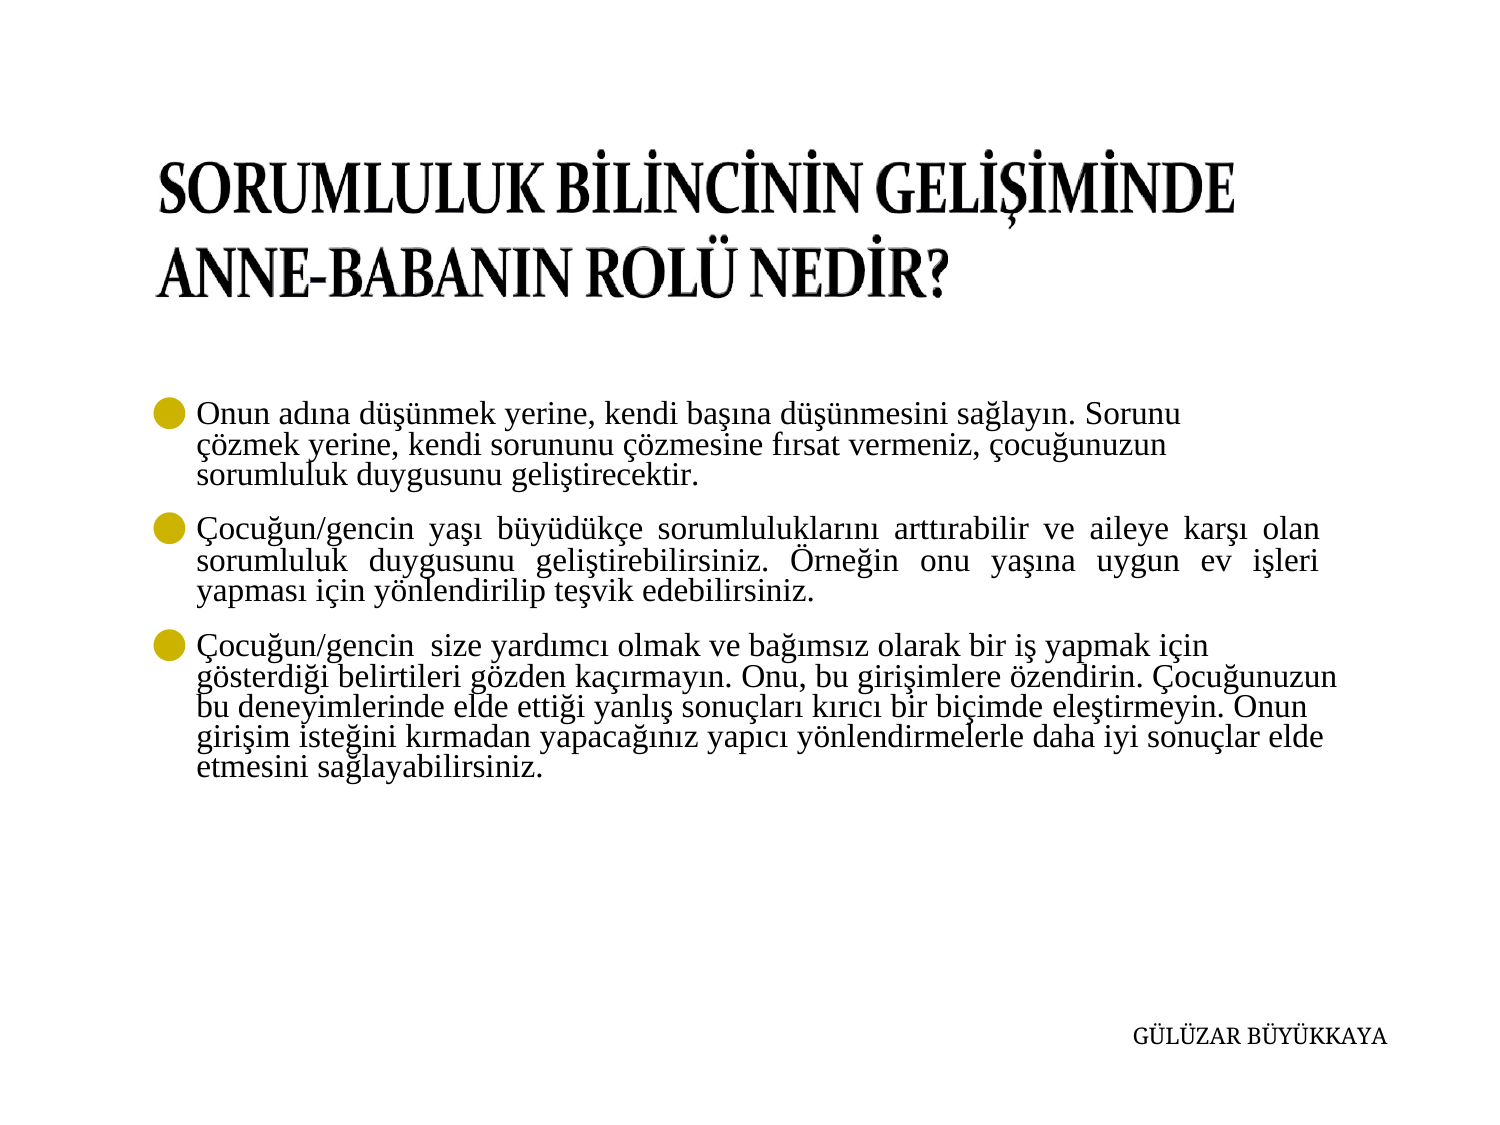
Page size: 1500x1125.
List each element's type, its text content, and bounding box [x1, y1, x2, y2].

picture [159, 149, 1234, 230]
list Onun adına düşünmek yerine, kendi başına düşünmesini sağlayın. Sorunu çözmek yerine, kendi sorununu çözmesine fırsat vermeniz, çocuğunuzun sorumluluk duygusunu geliştirecektir. [151, 389, 1292, 493]
list Çocuğun/gencin yaşı büyüdükçe sorumluluklarını arttırabilir ve aileye karşı olan sorumluluk duygusunu geliştirebilirsiniz. Örneğin onu yaşına uygun ev işleri yapması için yönlendirilip teşvik edebilirsiniz. [151, 504, 1320, 609]
list Çocuğun/gencin size yardımcı olmak ve bağımsız olarak bir iş yapmak için gösterdiği belirtileri gözden kaçırmayın. Onu, bu girişimlere özendirin. Çocuğunuzun bu deneyimlerinde elde ettiği yanlış sonuçları kırıcı bir biçimde eleştirmeyin. Onun girişim isteğini kırmadan yapacağınız yapıcı yönlendirmelerle daha iyi sonuçlar elde etmesini sağlayabilirsiniz. [151, 621, 1342, 785]
picture [328, 234, 948, 299]
picture [155, 247, 327, 298]
